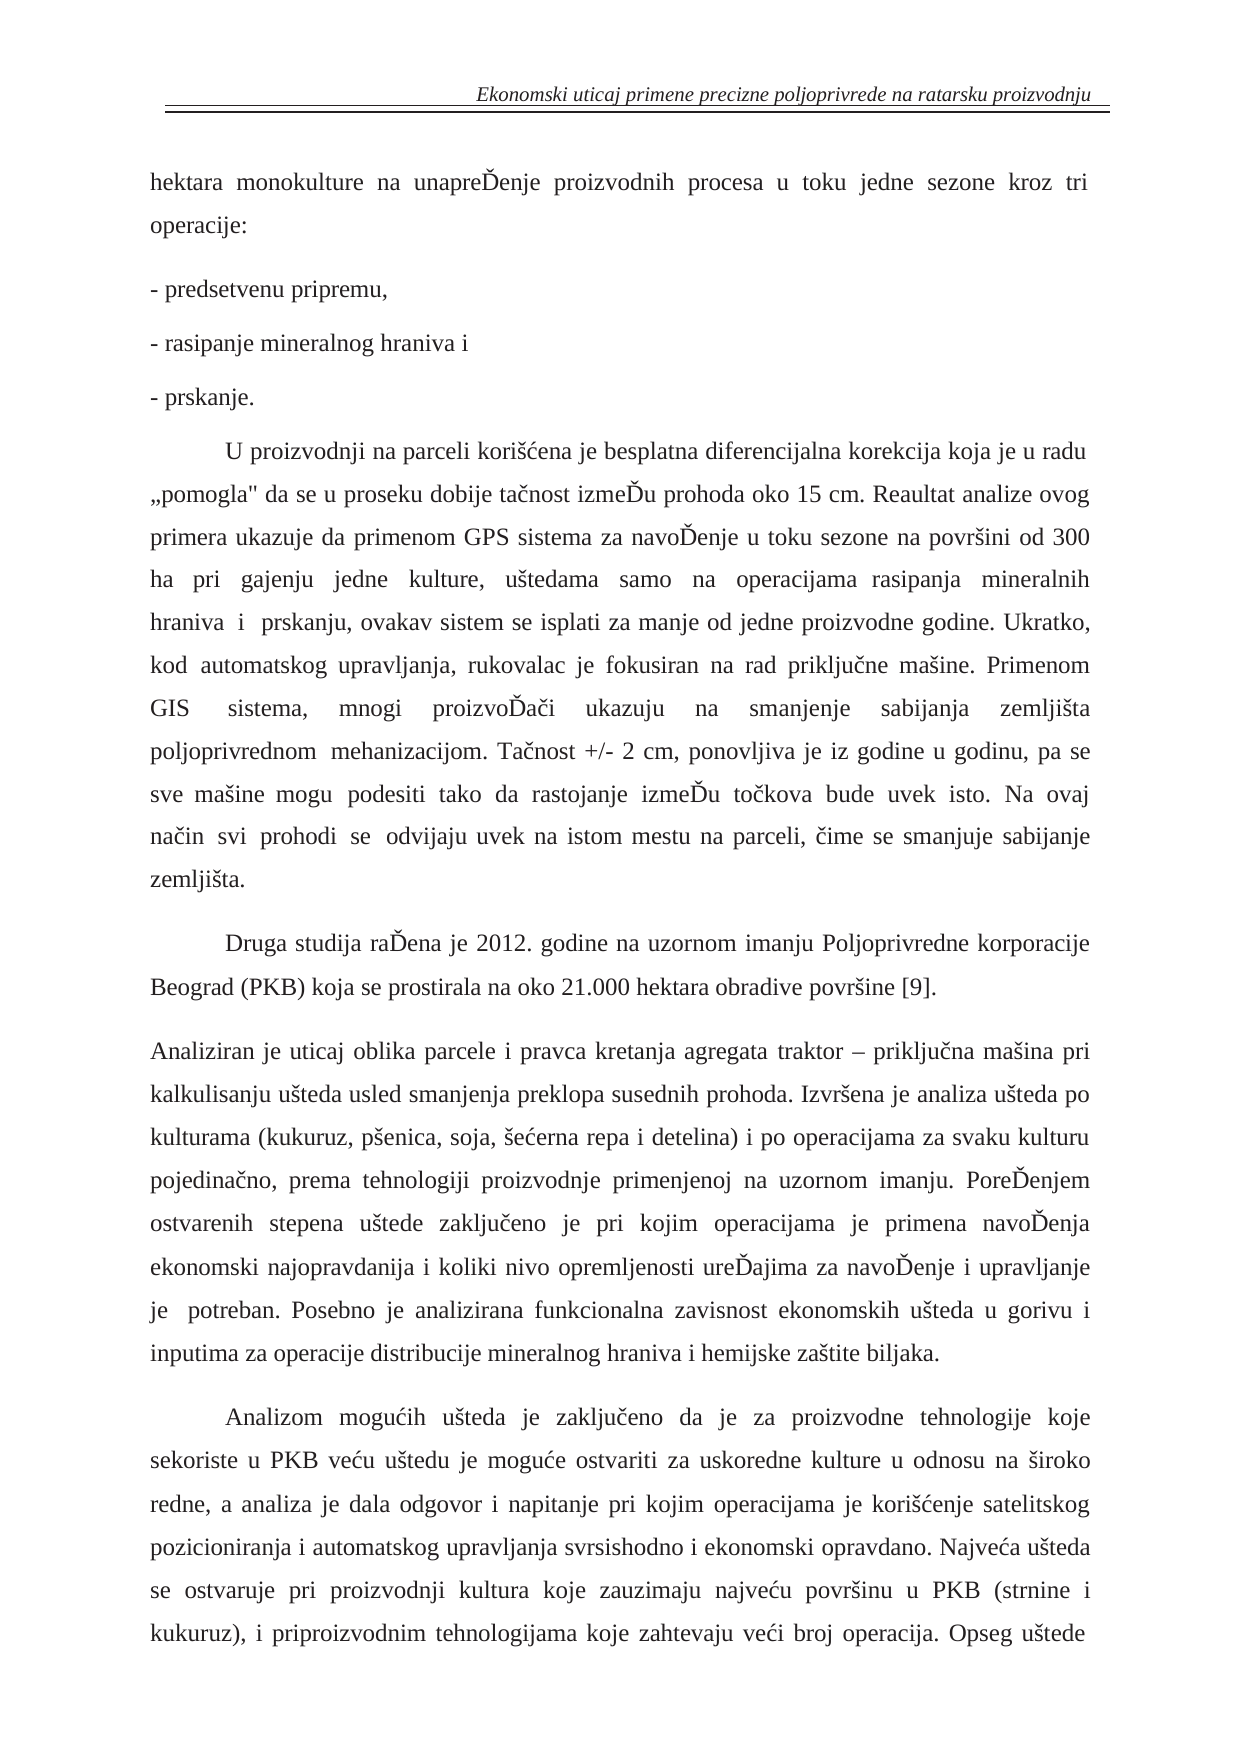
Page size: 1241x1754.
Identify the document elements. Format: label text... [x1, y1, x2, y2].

list prskanje. [150, 382, 1105, 410]
text hektara monokulture na unapreĎenje proizvodnih procesa u toku jedne sezone kroz tri [150, 167, 1105, 196]
text „pomogla" da se u proseku dobije tačnost izmeĎu prohoda oko 15 cm. Reaultat analize ovog primera ukazuje da primenom GPS sistema za navoĎenje u toku sezone na površini od 300 ha pri gajenju jedne kulture, uštedama samo na operacijama rasipanja mineralnih hraniva i prskanju, ovakav sistem se isplati za manje od jedne proizvodne godine. Ukratko, kod automatskog upravljanja, rukovalac je fokusiran na rad priključne mašine. Primenom GIS sistema, mnogi proizvoĎači ukazuju na smanjenje sabijanja zemljišta poljoprivrednom mehanizacijom. Tačnost +/- 2 cm, ponovljiva je iz godine u godinu, pa se sve mašine mogu podesiti tako da rastojanje izmeĎu točkova bude uvek isto. Na ovaj način svi prohodi se odvijaju uvek na istom mestu na parceli, čime se smanjuje sabijanje zemljišta. [150, 479, 1091, 893]
text Ekonomski uticaj primene precizne poljoprivrede na ratarsku proizvodnju [476, 81, 1105, 106]
list rasipanje mineralnog hraniva i [150, 328, 1105, 357]
text Analiziran je uticaj oblika parcele i pravca kretanja agregata traktor – priključna mašina pri kalkulisanju ušteda usled smanjenja preklopa susednih prohoda. Izvršena je analiza ušteda po kulturama (kukuruz, pšenica, soja, šećerna repa i detelina) i po operacijama za svaku kulturu pojedinačno, prema tehnologiji proizvodnje primenjenoj na uzornom imanju. PoreĎenjem ostvarenih stepena uštede zaključeno je pri kojim operacijama je primena navoĎenja ekonomski najopravdanija i koliki nivo opremljenosti ureĎajima za navoĎenje i upravljanje je potreban. Posebno je analizirana funkcionalna zavisnost ekonomskih ušteda u gorivu i inputima za operacije distribucije mineralnog hraniva i hemijske zaštite biljaka. [150, 1036, 1091, 1367]
text Analizom mogućih ušteda je zaključeno da je za proizvodne tehnologije koje sekoriste u PKB veću uštedu je moguće ostvariti za uskoredne kulture u odnosu na široko redne, a analiza je dala odgovor i napitanje pri kojim operacijama je korišćenje satelitskog pozicioniranja i automatskog upravljanja svrsishodno i ekonomski opravdano. Najveća ušteda se ostvaruje pri proizvodnji kultura koje zauzimaju najveću površinu u PKB (strnine i kukuruz), i priproizvodnim tehnologijama koje zahtevaju veći broj operacija. Opseg uštede [150, 1402, 1091, 1647]
list predsetvenu pripremu, [150, 274, 1105, 302]
text Druga studija raĎena je 2012. godine na uzornom imanju Poljoprivredne korporacije Beograd (PKB) koja se prostirala na oko 21.000 hektara obradive površine [9]. [150, 928, 1090, 1000]
text U proizvodnji na parceli korišćena je besplatna diferencijalna korekcija koja je u radu [225, 436, 1105, 464]
text operacije: [150, 210, 1105, 238]
